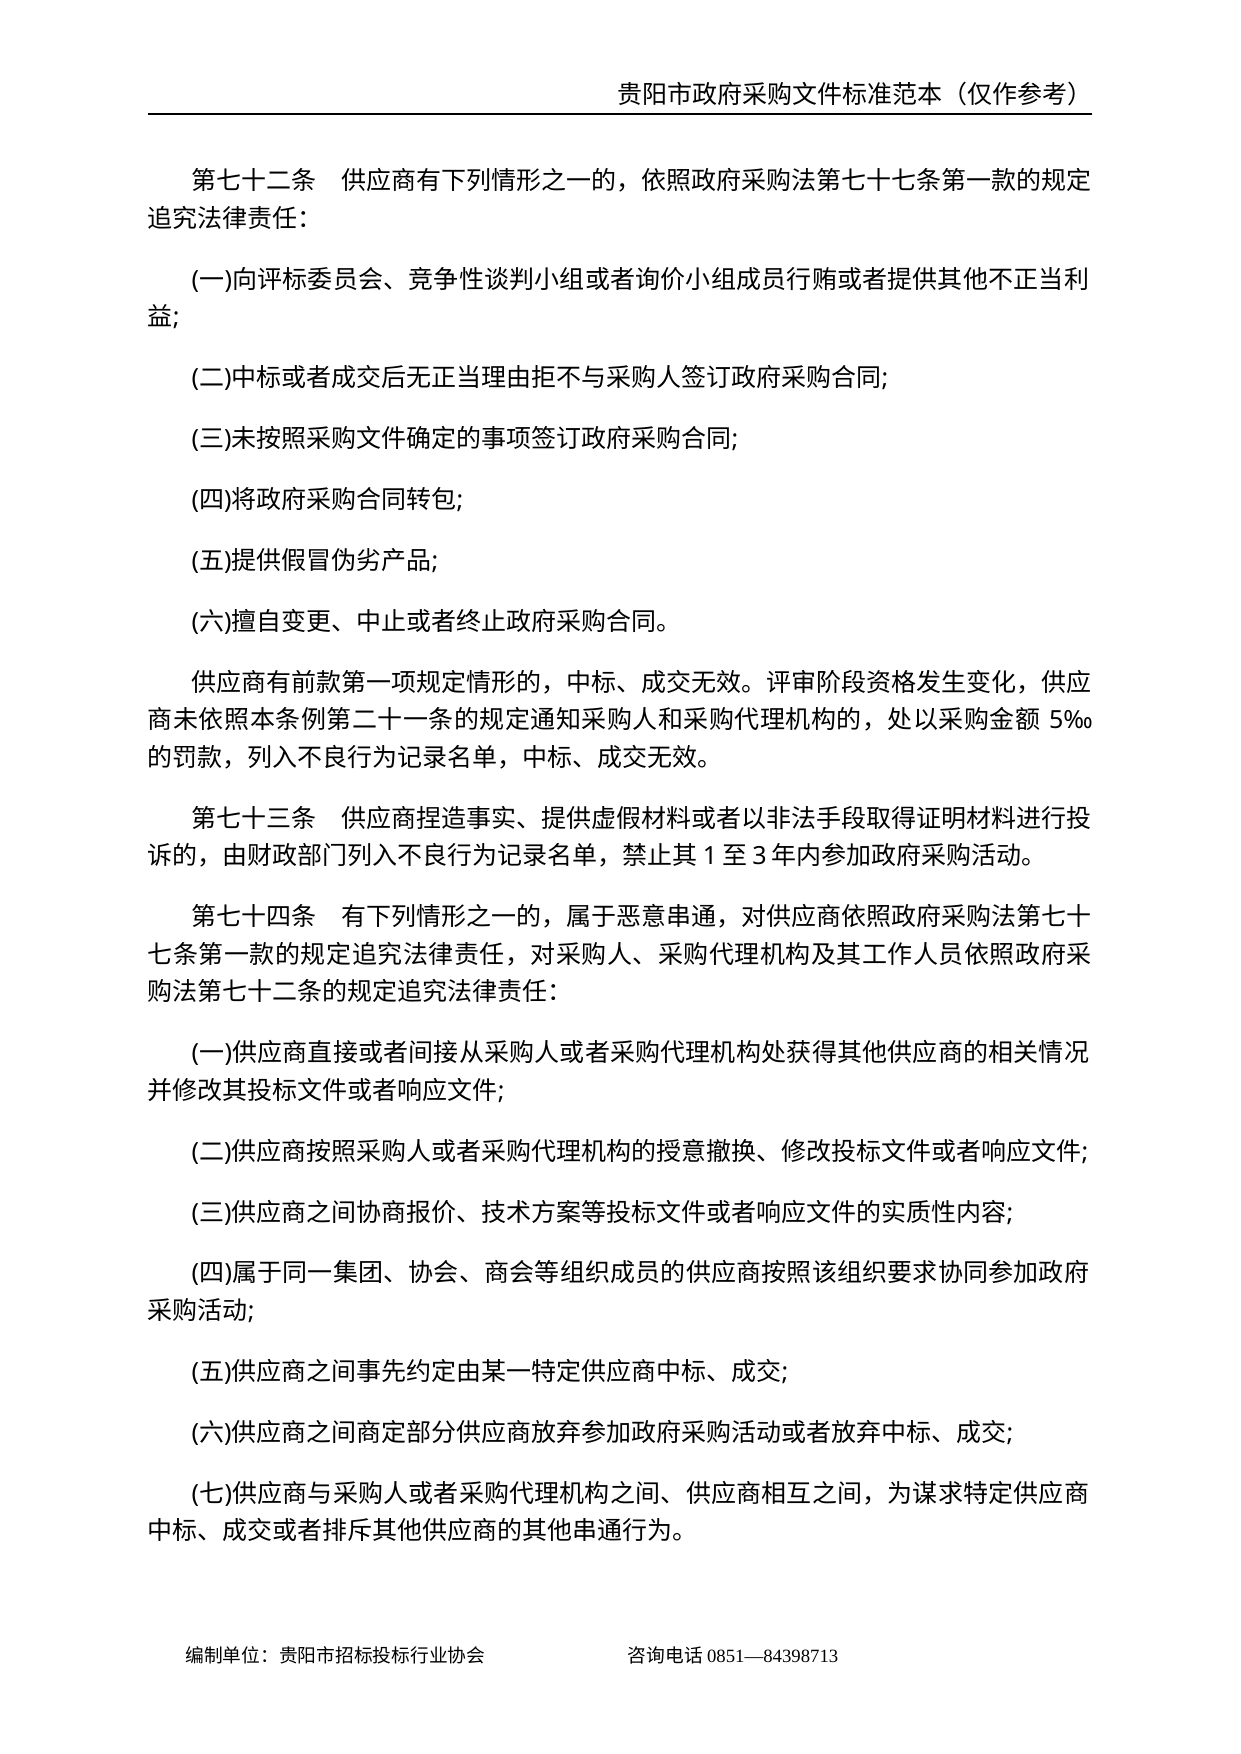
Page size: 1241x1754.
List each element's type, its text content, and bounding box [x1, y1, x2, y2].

text (五)提供假冒伪劣产品; [148, 539, 1092, 577]
text 第七十四条 有下列情形之一的，属于恶意串通，对供应商依照政府采购法第七十七条第一款的规定追究法律责任，对采购人、采购代理机构及其工作人员依照政府采购法第七十二条的规定追究法律责任： [148, 895, 1092, 1008]
text (五)供应商之间事先约定由某一特定供应商中标、成交; [148, 1350, 1092, 1388]
text (三)未按照采购文件确定的事项签订政府采购合同; [148, 417, 1092, 455]
text (六)供应商之间商定部分供应商放弃参加政府采购活动或者放弃中标、成交; [148, 1411, 1092, 1448]
text 第七十三条 供应商捏造事实、提供虚假材料或者以非法手段取得证明材料进行投诉的，由财政部门列入不良行为记录名单，禁止其1至3年内参加政府采购活动。 [148, 797, 1092, 872]
text (六)擅自变更、中止或者终止政府采购合同。 [148, 600, 1092, 638]
text (一)向评标委员会、竞争性谈判小组或者询价小组成员行贿或者提供其他不正当利益; [148, 258, 1092, 333]
text (一)供应商直接或者间接从采购人或者采购代理机构处获得其他供应商的相关情况并修改其投标文件或者响应文件; [148, 1031, 1092, 1106]
text (三)供应商之间协商报价、技术方案等投标文件或者响应文件的实质性内容; [148, 1191, 1092, 1228]
text 供应商有前款第一项规定情形的，中标、成交无效。评审阶段资格发生变化，供应商未依照本条例第二十一条的规定通知采购人和采购代理机构的，处以采购金额5‰的罚款，列入不良行为记录名单，中标、成交无效。 [148, 661, 1092, 773]
text (二)中标或者成交后无正当理由拒不与采购人签订政府采购合同; [148, 356, 1092, 394]
text (二)供应商按照采购人或者采购代理机构的授意撤换、修改投标文件或者响应文件; [148, 1130, 1092, 1167]
text (七)供应商与采购人或者采购代理机构之间、供应商相互之间，为谋求特定供应商中标、成交或者排斥其他供应商的其他串通行为。 [148, 1472, 1092, 1547]
text 第七十二条 供应商有下列情形之一的，依照政府采购法第七十七条第一款的规定追究法律责任： [148, 159, 1092, 234]
text (四)属于同一集团、协会、商会等组织成员的供应商按照该组织要求协同参加政府采购活动; [148, 1252, 1092, 1327]
text (四)将政府采购合同转包; [148, 478, 1092, 516]
